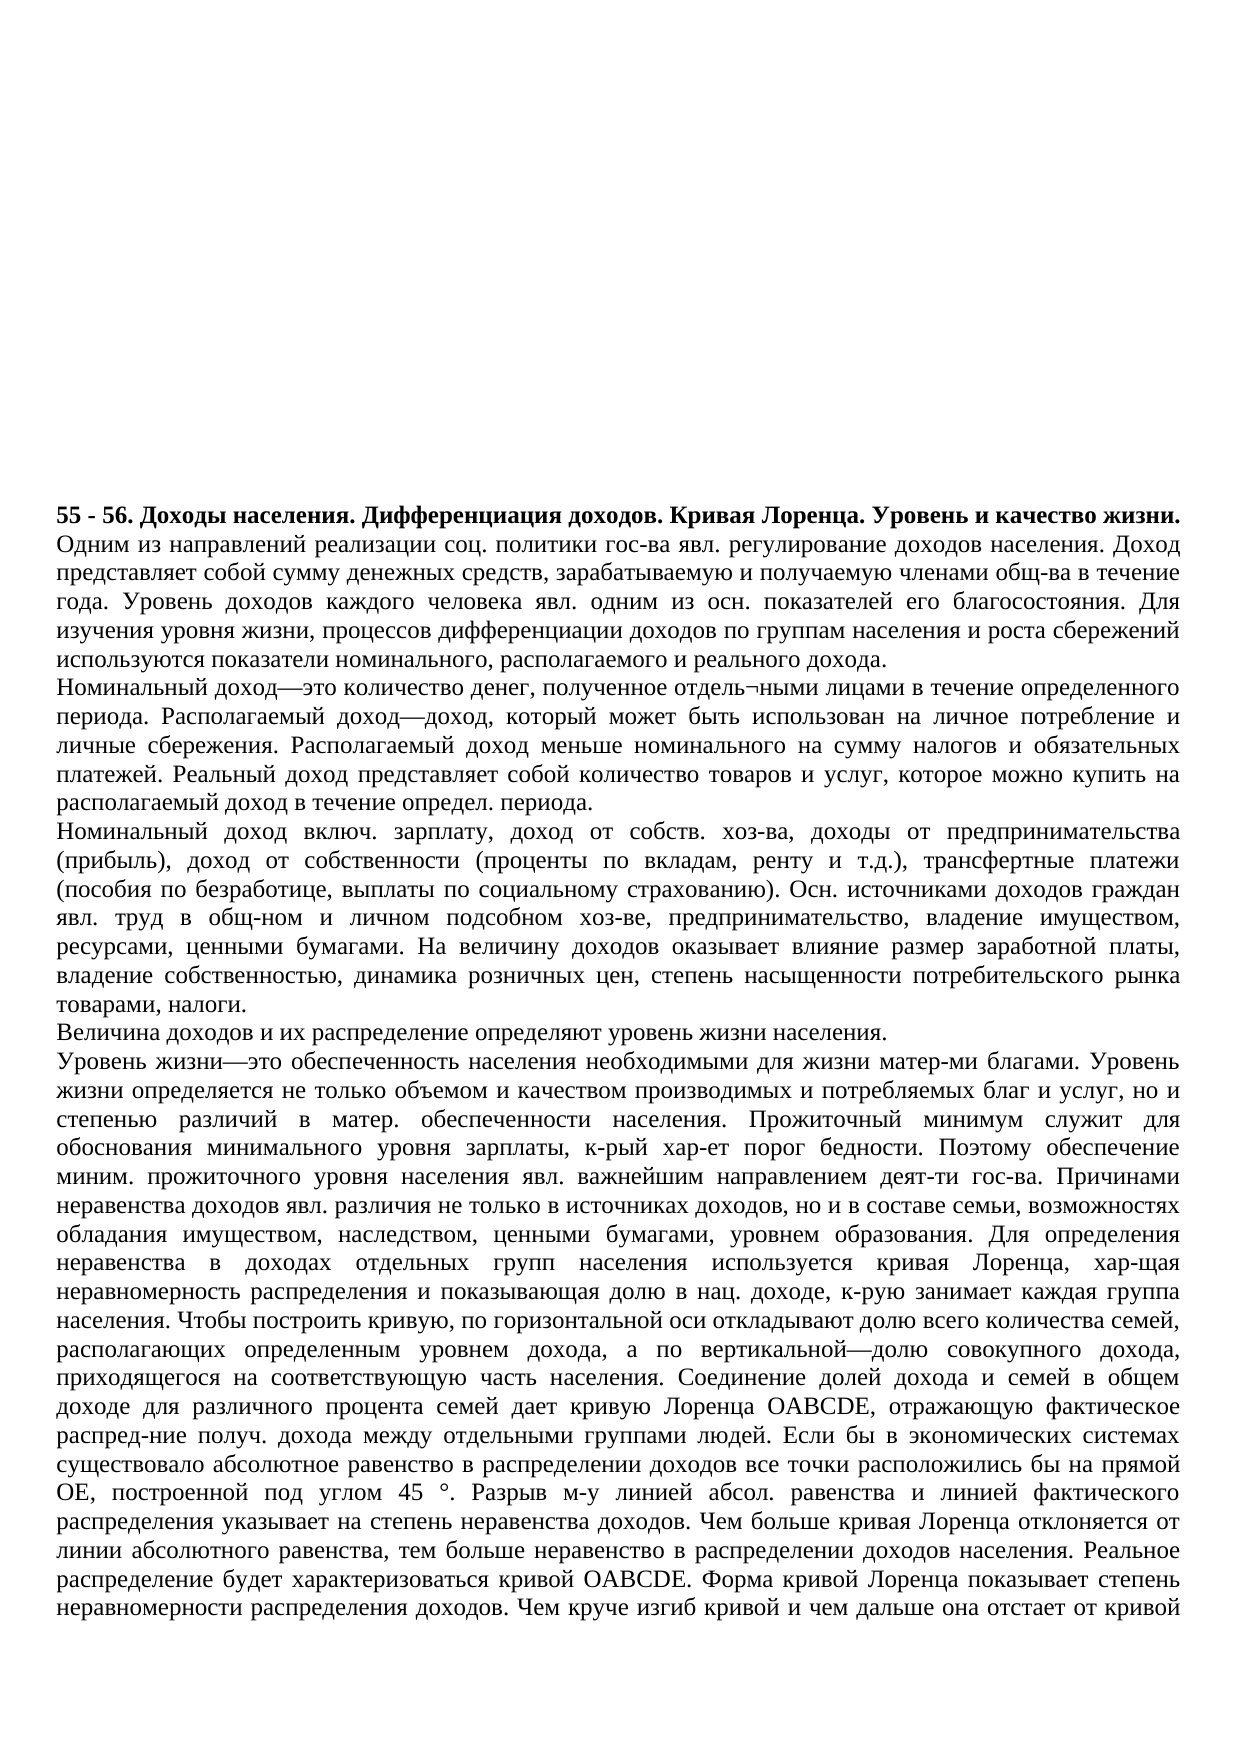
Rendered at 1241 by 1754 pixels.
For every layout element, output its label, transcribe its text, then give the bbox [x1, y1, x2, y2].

text Номинальный доход включ. зарплату, доход от собств. хоз-ва, доходы от предпринимательства (прибыль), доход от собственности (проценты по вкладам, ренту и т.д.), трансфертные платежи (пособия по безработице, выплаты по социальному страхованию). Осн. источниками доходов граждан явл. труд в общ-ном и личном подсобном хоз-ве, предпринимательство, владение имуществом, ресурсами, ценными бумагами. На величину доходов оказывает влияние размер заработной платы, владение собственностью, динамика розничных цен, степень насыщенности потребительского рынка товарами, налоги. [56, 816, 1181, 1017]
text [56, 1046, 1181, 1621]
text 55 - 56. Доходы населения. Дифференциация доходов. Кривая Лоренца. Уровень и качество жизни. [56, 500, 1181, 529]
text Величина доходов и их распределение определяют уровень жизни населения. [56, 1017, 1181, 1046]
text Одним из направлений реализации соц. политики гос-ва явл. регулирование доходов населения. Доход представляет собой сумму денежных средств, зарабатываемую и получаемую членами общ-ва в течение года. Уровень доходов каждого человека явл. одним из осн. показателей его благосостояния. Для изучения уровня жизни, процессов дифференциации доходов по группам населения и роста сбережений используются показатели номинального, располагаемого и реального дохода. [56, 529, 1181, 672]
text Номинальный доход—это количество денег, полученное отдель¬ными лицами в течение определенного периода. Располагаемый доход—доход, который может быть использован на личное потребление и личные сбережения. Располагаемый доход меньше номинального на сумму налогов и обязательных платежей. Реальный доход представляет собой количество товаров и услуг, которое можно купить на располагаемый доход в течение определ. периода. [56, 672, 1181, 816]
